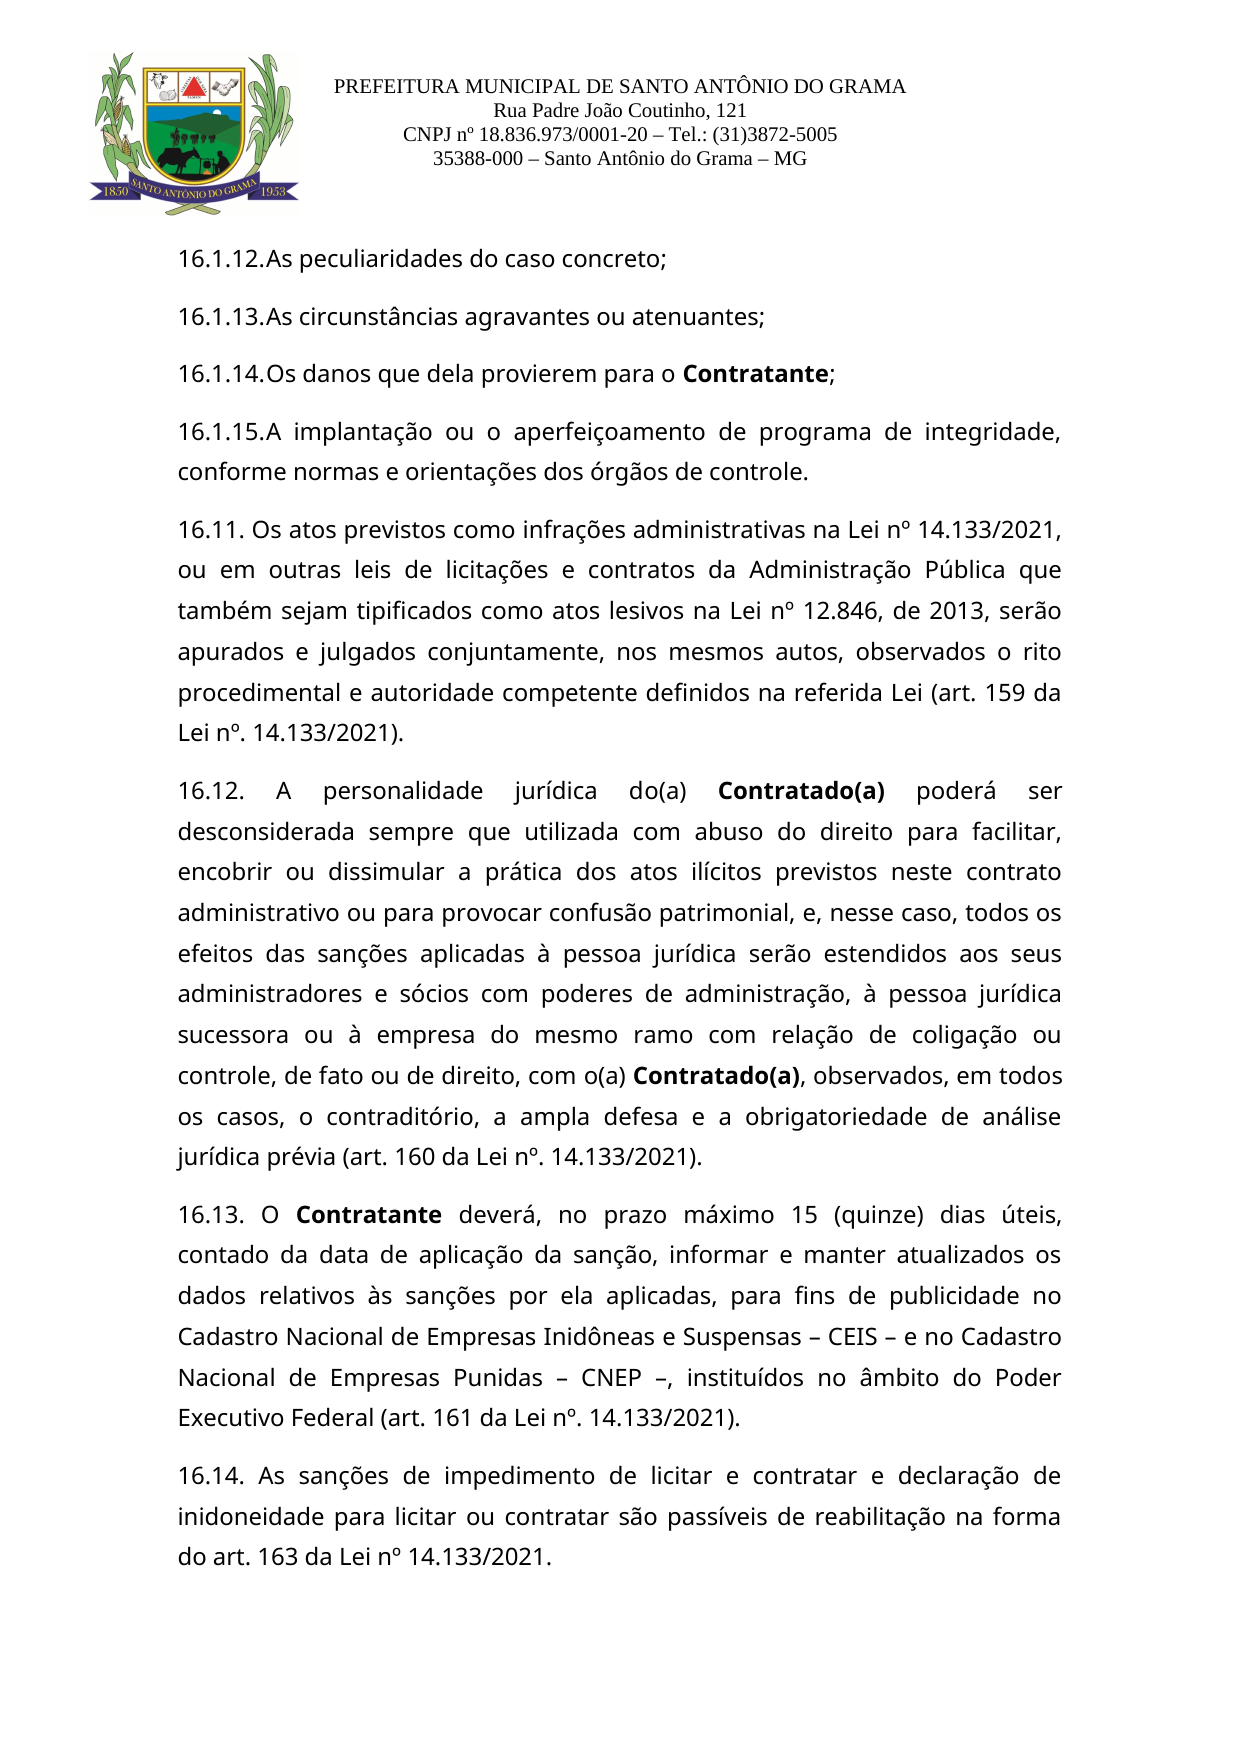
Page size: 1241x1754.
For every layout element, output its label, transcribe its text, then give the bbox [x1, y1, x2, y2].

text 16.12. A personalidade jurídica do(a) Contratado(a) poderá ser desconsiderada sempre que utilizada com abuso do direito para facilitar, encobrir ou dissimular a prática dos atos ilícitos previstos neste contrato administrativo ou para provocar confusão patrimonial, e, nesse caso, todos os efeitos das sanções aplicadas à pessoa jurídica serão estendidos aos seus administradores e sócios com poderes de administração, à pessoa jurídica sucessora ou à empresa do mesmo ramo com relação de coligação ou controle, de fato ou de direito, com o(a) Contratado(a), observados, em todos os casos, o contraditório, a ampla defesa e a obrigatoriedade de análise jurídica prévia (art. 160 da Lei nº. 14.133/2021). [177, 773, 1063, 1173]
list Os danos que dela provierem para o Contratante; [177, 357, 1063, 389]
list As circunstâncias agravantes ou atenuantes; [177, 299, 1063, 332]
text 16.13. O Contratante deverá, no prazo máximo 15 (quinze) dias úteis, contado da data de aplicação da sanção, informar e manter atualizados os dados relativos às sanções por ela aplicadas, para fins de publicidade no Cadastro Nacional de Empresas Inidôneas e Suspensas – CEIS – e no Cadastro Nacional de Empresas Punidas – CNEP –, instituídos no âmbito do Poder Executivo Federal (art. 161 da Lei nº. 14.133/2021). [177, 1197, 1063, 1434]
list As peculiaridades do caso concreto; [177, 242, 1063, 275]
list A implantação ou o aperfeiçoamento de programa de integridade, conforme normas e orientações dos órgãos de controle. [177, 414, 1063, 488]
text 16.11. Os atos previstos como infrações administrativas na Lei nº 14.133/2021, ou em outras leis de licitações e contratos da Administração Pública que também sejam tipificados como atos lesivos na Lei nº 12.846, de 2013, serão apurados e julgados conjuntamente, nos mesmos autos, observados o rito procedimental e autoridade competente definidos na referida Lei (art. 159 da Lei nº. 14.133/2021). [177, 512, 1063, 749]
picture [88, 51, 300, 216]
text 16.14. As sanções de impedimento de licitar e contratar e declaração de inidoneidade para licitar ou contratar são passíveis de reabilitação na forma do art. 163 da Lei nº 14.133/2021. [177, 1458, 1063, 1573]
